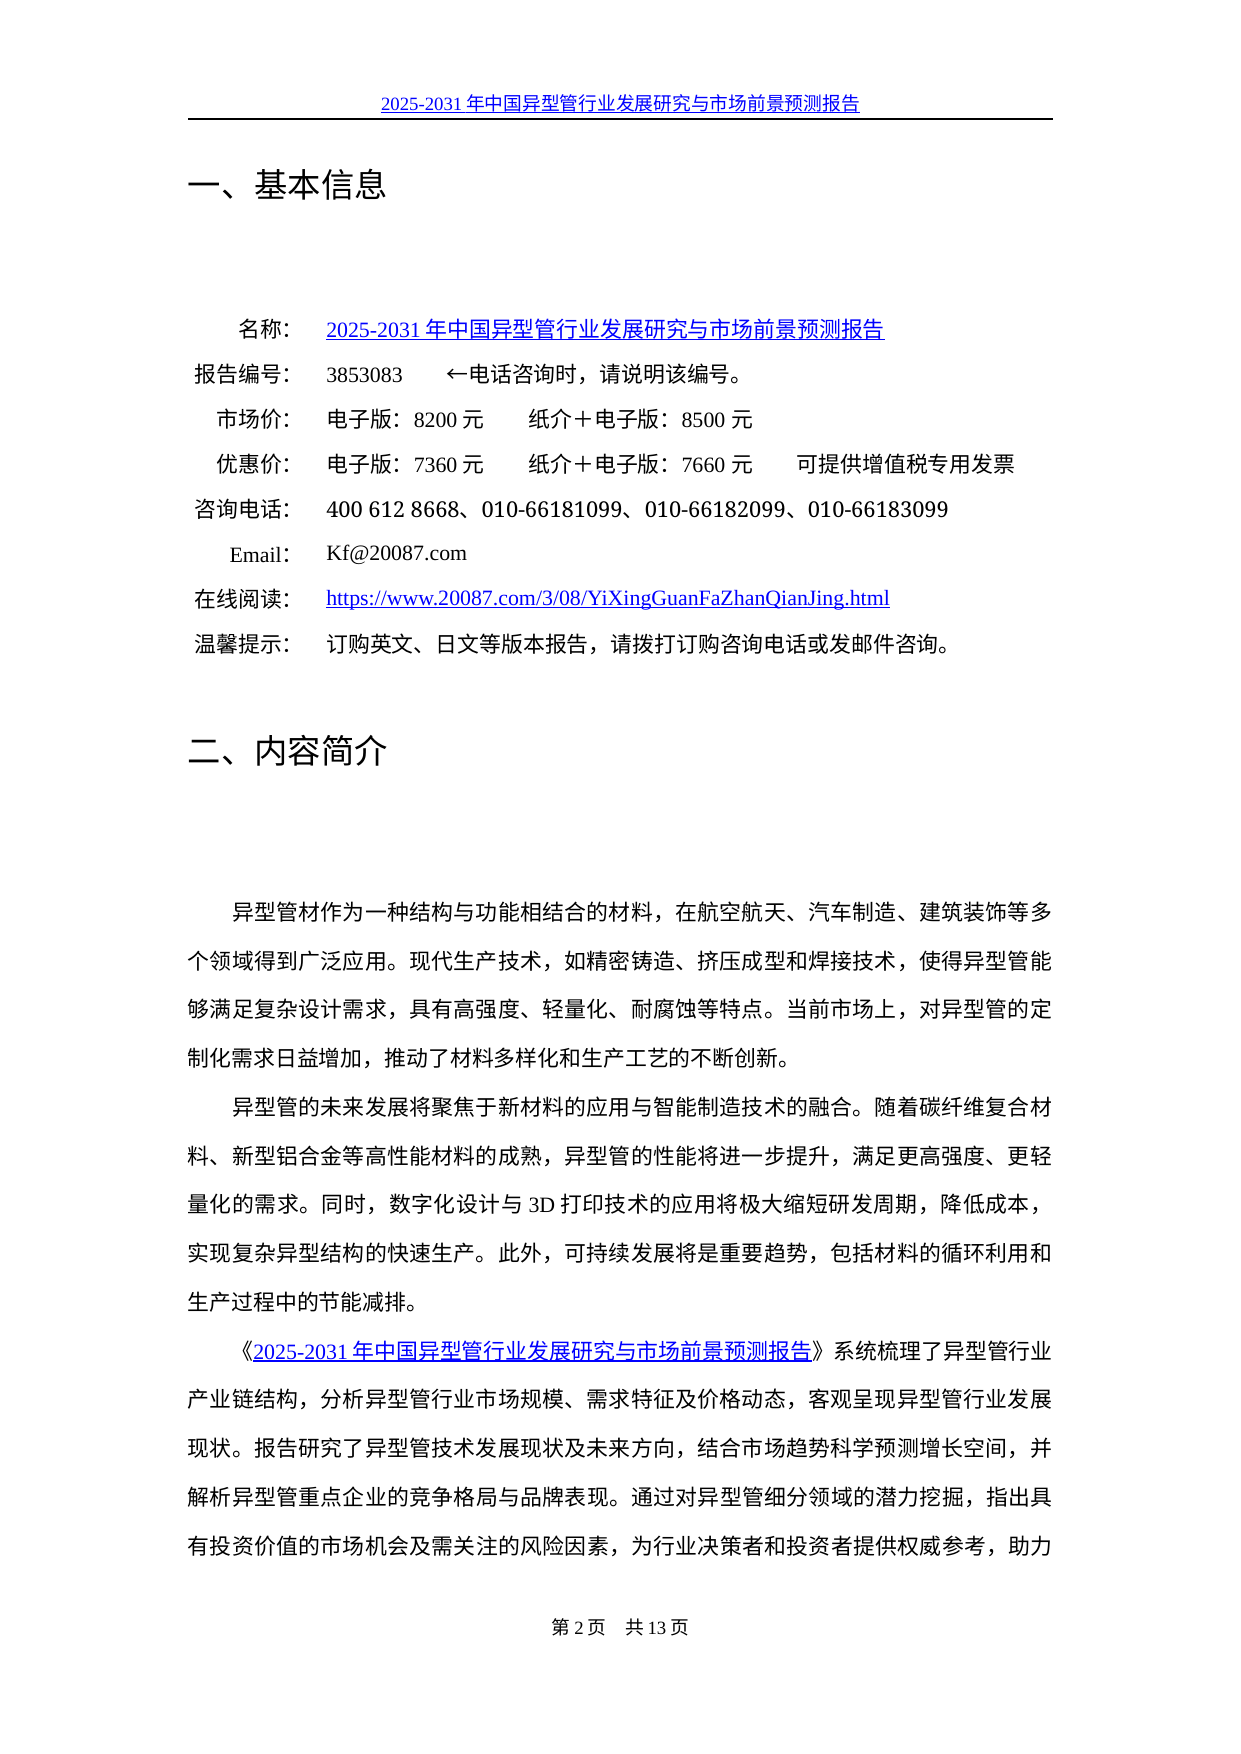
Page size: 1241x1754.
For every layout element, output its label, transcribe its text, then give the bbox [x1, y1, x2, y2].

table_cell 400 612 8668、010-66181099、010-66182099、010-66183099 [315, 492, 1073, 537]
table_header 名称： [167, 312, 315, 357]
table_cell 在线阅读： [167, 582, 315, 627]
title 二、内容简介 [187, 717, 1053, 782]
table_cell 市场价： [167, 402, 315, 447]
table_cell 电子版：7360 元 纸介＋电子版：7660 元 可提供增值税专用发票 [315, 447, 1073, 492]
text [187, 894, 1053, 1561]
table_cell 优惠价： [167, 447, 315, 492]
table_cell 3853083 ←电话咨询时，请说明该编号。 [315, 357, 1073, 402]
table_cell 报告编号： [167, 357, 315, 402]
table_cell 咨询电话： [167, 492, 315, 537]
table_cell 温馨提示： [167, 627, 315, 672]
table_cell 电子版：8200 元 纸介＋电子版：8500 元 [315, 402, 1073, 447]
table_cell Email： [167, 537, 315, 582]
table_header 2025-2031年中国异型管行业发展研究与市场前景预测报告 [315, 312, 1073, 357]
table_cell [315, 582, 1073, 627]
title 一、基本信息 [187, 150, 1053, 215]
table_cell Kf@20087.com [315, 537, 1073, 582]
table_cell 订购英文、日文等版本报告，请拨打订购咨询电话或发邮件咨询。 [315, 627, 1073, 672]
